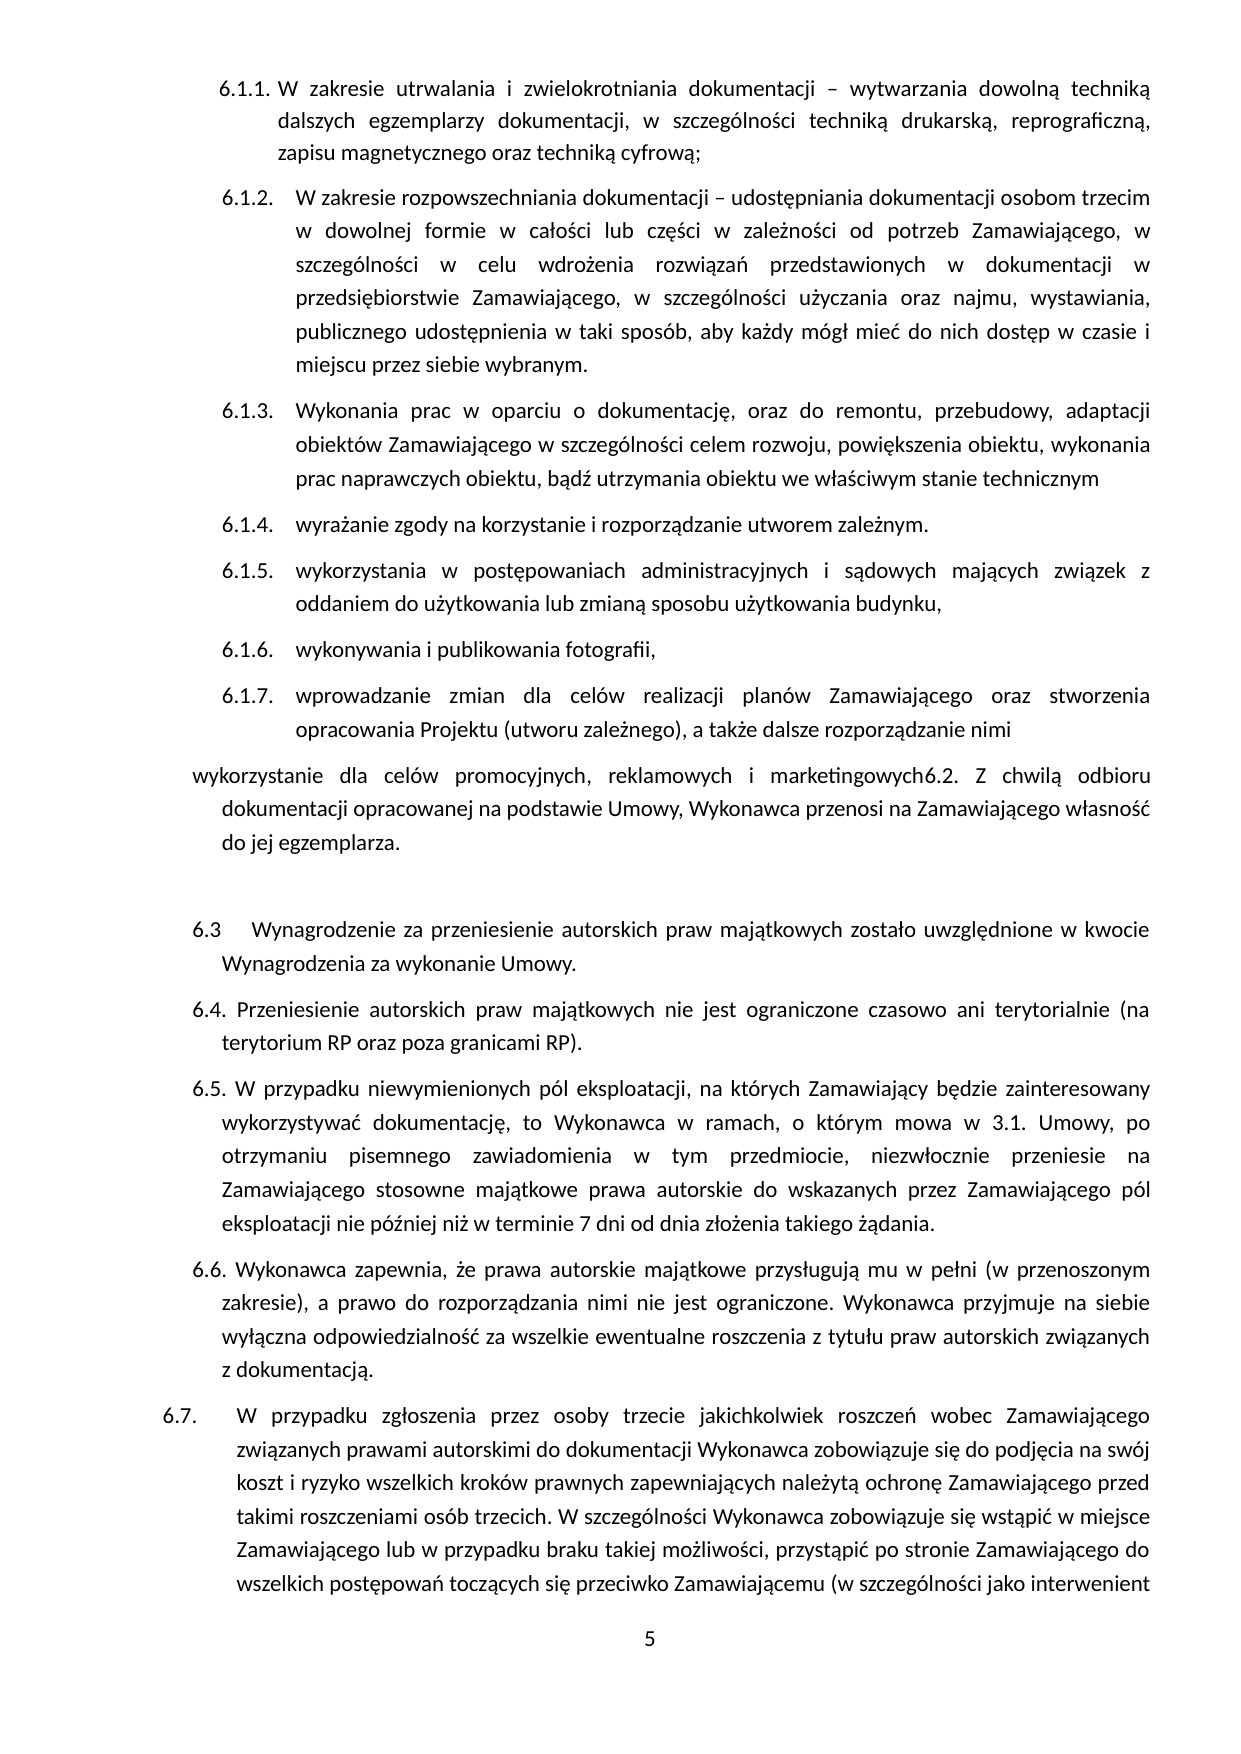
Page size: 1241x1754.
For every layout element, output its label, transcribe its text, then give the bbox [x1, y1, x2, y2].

subtitle wykorzystania w postępowaniach administracyjnych i sądowych mających związek z oddaniem do użytkowania lub zmianą sposobu użytkowania budynku, [222, 556, 1152, 617]
subtitle Wykonania prac w oparciu o dokumentację, oraz do remontu, przebudowy, adaptacji obiektów Zamawiającego w szczególności celem rozwoju, powiększenia obiektu, wykonania prac naprawczych obiektu, bądź utrzymania obiektu we właściwym stanie technicznym [222, 397, 1152, 492]
subtitle 6.3 Wynagrodzenie za przeniesienie autorskich praw majątkowych zostało uwzględnione w kwocie Wynagrodzenia za wykonanie Umowy. [192, 915, 1152, 977]
subtitle 6.4. Przeniesienie autorskich praw majątkowych nie jest ograniczone czasowo ani terytorialnie (na terytorium RP oraz poza granicami RP). [192, 995, 1152, 1057]
subtitle wyrażanie zgody na korzystanie i rozporządzanie utworem zależnym. [222, 510, 1152, 538]
subtitle wykorzystanie dla celów promocyjnych, reklamowych i marketingowych6.2. Z chwilą odbioru dokumentacji opracowanej na podstawie Umowy, Wykonawca przenosi na Zamawiającego własność do jej egzemplarza. [192, 761, 1152, 856]
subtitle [162, 1401, 1152, 1597]
subtitle 6.5. W przypadku niewymienionych pól eksploatacji, na których Zamawiający będzie zainteresowany wykorzystywać dokumentację, to Wykonawca w ramach, o którym mowa w 3.1. Umowy, po otrzymaniu pisemnego zawiadomienia w tym przedmiocie, niezwłocznie przeniesie na Zamawiającego stosowne majątkowe prawa autorskie do wskazanych przez Zamawiającego pól eksploatacji nie później niż w terminie 7 dni od dnia złożenia takiego żądania. [192, 1074, 1152, 1237]
subtitle 6.6. Wykonawca zapewnia, że prawa autorskie majątkowe przysługują mu w pełni (w przenoszonym zakresie), a prawo do rozporządzania nimi nie jest ograniczone. Wykonawca przyjmuje na siebie wyłączna odpowiedzialność za wszelkie ewentualne roszczenia z tytułu praw autorskich związanych z dokumentacją. [192, 1255, 1152, 1383]
subtitle wykonywania i publikowania fotografii, [222, 635, 1152, 663]
subtitle wprowadzanie zmian dla celów realizacji planów Zamawiającego oraz stworzenia opracowania Projektu (utworu zależnego), a także dalsze rozporządzanie nimi [222, 681, 1152, 743]
subtitle W zakresie rozpowszechniania dokumentacji – udostępniania dokumentacji osobom trzecim w dowolnej formie w całości lub części w zależności od potrzeb Zamawiającego, w szczególności w celu wdrożenia rozwiązań przedstawionych w dokumentacji w przedsiębiorstwie Zamawiającego, w szczególności użyczania oraz najmu, wystawiania, publicznego udostępnienia w taki sposób, aby każdy mógł mieć do nich dostęp w czasie i miejscu przez siebie wybranym. [222, 183, 1152, 379]
subtitle W zakresie utrwalania i zwielokrotniania dokumentacji – wytwarzania dowolną techniką dalszych egzemplarzy dokumentacji, w szczególności techniką drukarską, reprograficzną, zapisu magnetycznego oraz techniką cyfrową; [218, 74, 1152, 166]
